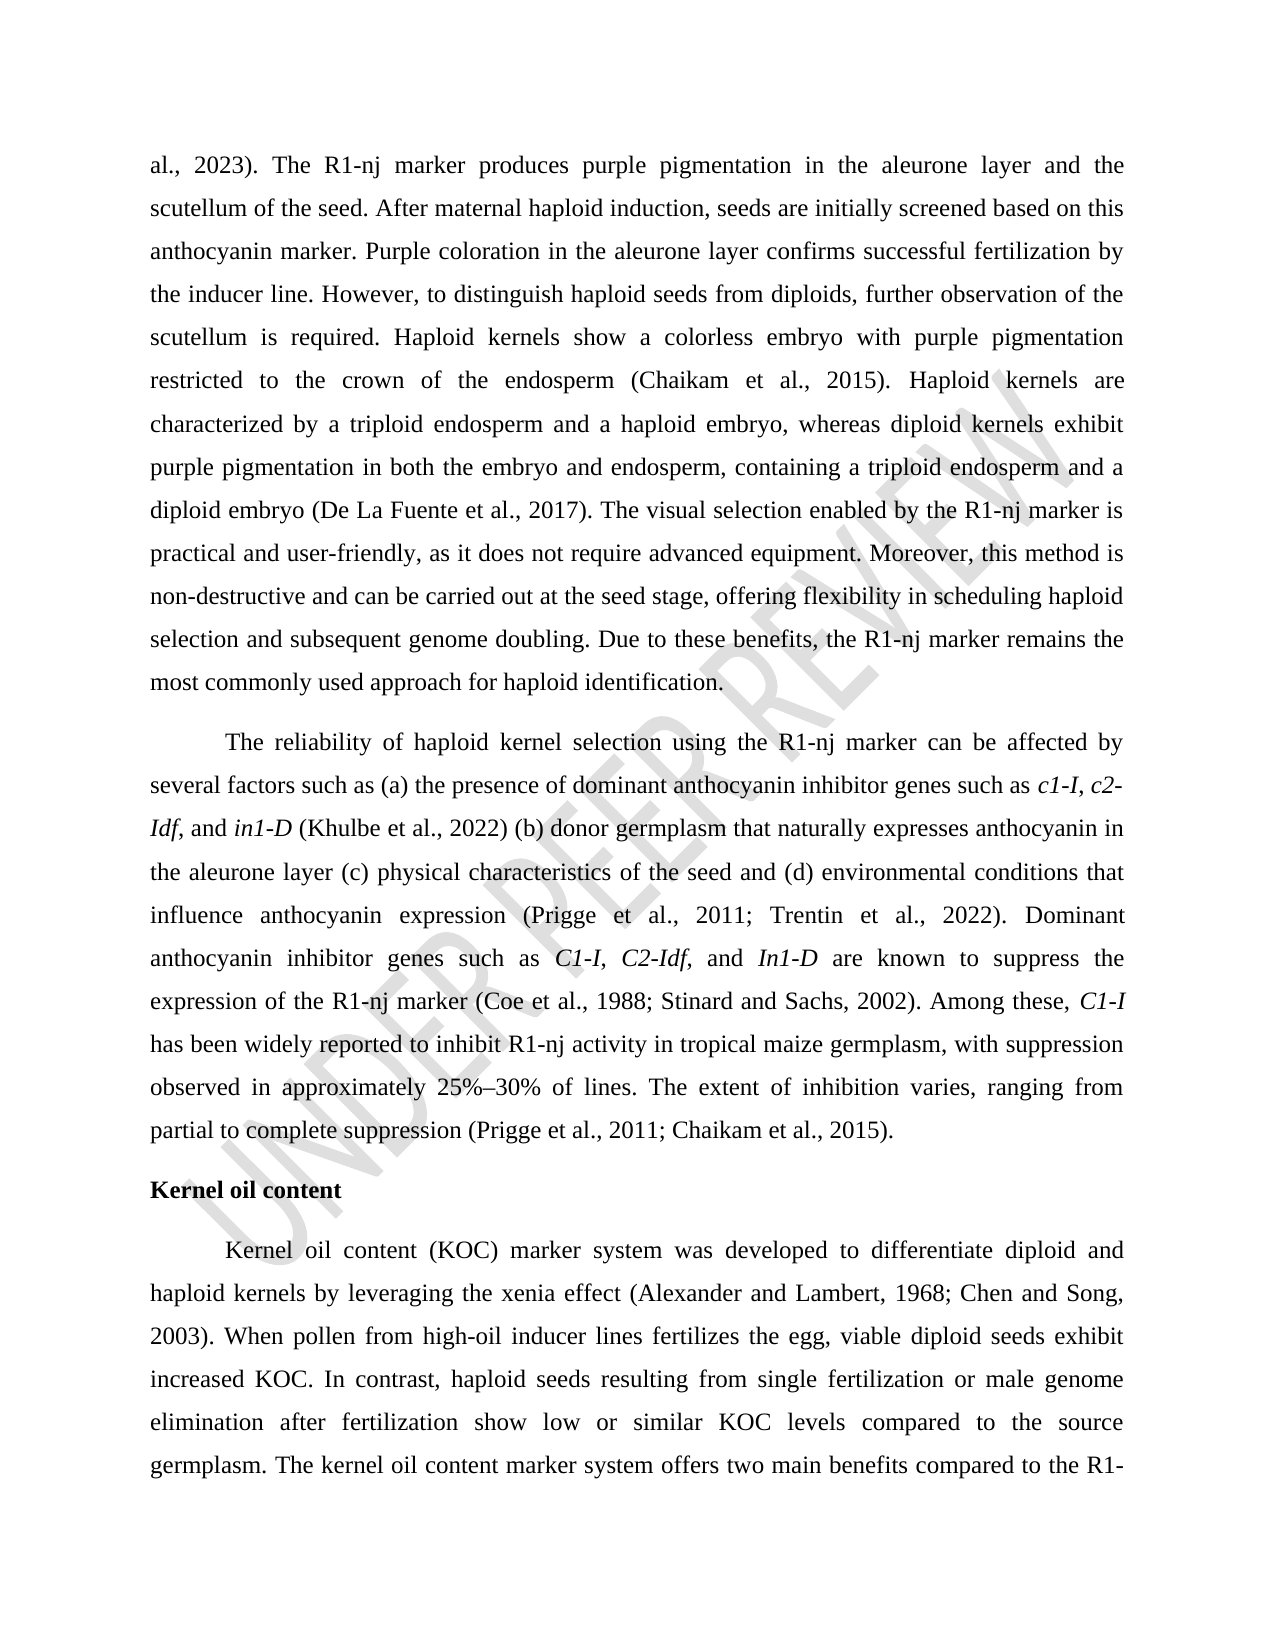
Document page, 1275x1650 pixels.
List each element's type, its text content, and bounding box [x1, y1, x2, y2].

text Kernel oil content [150, 1175, 1125, 1204]
text The reliability of haploid kernel selection using the R1-nj marker can be affected by several factors such as (a) the presence of dominant anthocyanin inhibitor genes such as c1-I, c2-Idf, and in1-D (Khulbe et al., 2022) (b) donor germplasm that naturally expresses anthocyanin in the aleurone layer (c) physical characteristics of the seed and (d) environmental conditions that influence anthocyanin expression (Prigge et al., 2011; Trentin et al., 2022). Dominant anthocyanin inhibitor genes such as C1-I, C2-Idf, and In1-D are known to suppress the expression of the R1-nj marker (Coe et al., 1988; Stinard and Sachs, 2002). Among these, C1-I has been widely reported to inhibit R1-nj activity in tropical maize germplasm, with suppression observed in approximately 25%–30% of lines. The extent of inhibition varies, ranging from partial to complete suppression (Prigge et al., 2011; Chaikam et al., 2015). [150, 727, 1125, 1144]
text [150, 1235, 1125, 1479]
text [150, 150, 1125, 696]
